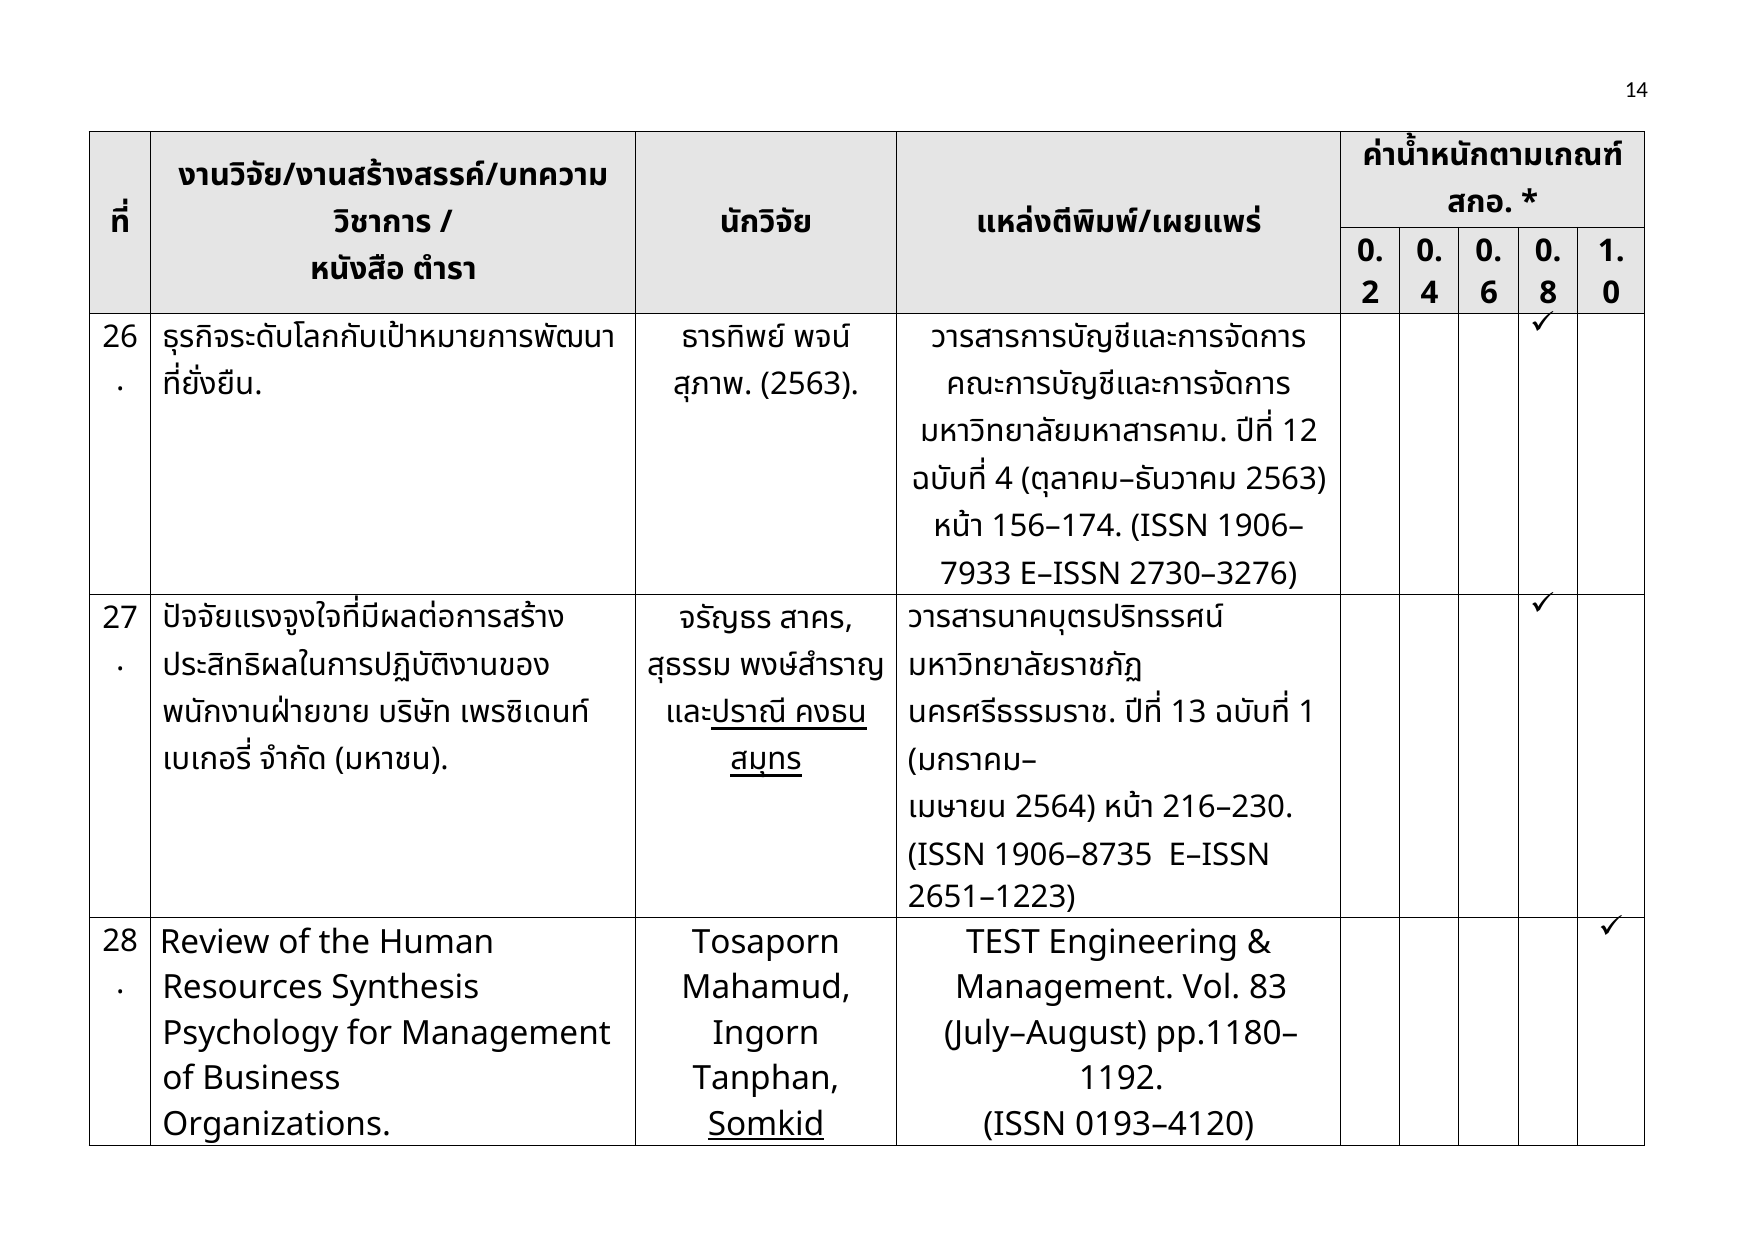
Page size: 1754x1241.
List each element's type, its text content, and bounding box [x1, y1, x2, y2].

table_header งานวิจัย/งานสร้างสรรค์/บทความวิชาการ / หนังสือ ตำรา [151, 132, 635, 313]
table_header ที่ [90, 132, 150, 313]
table_cell [1341, 314, 1399, 593]
table_header ค่าน้ำหนักตามเกณฑ์ สกอ. * [1341, 132, 1644, 227]
table_header นักวิจัย [636, 132, 896, 313]
table_cell 0.2 [1341, 228, 1399, 313]
table_cell [1519, 918, 1577, 1145]
table_cell 0.8 [1519, 228, 1577, 313]
table_cell 0.4 [1400, 228, 1458, 313]
table_cell วารสารการบัญชีและการจัดการ คณะการบัญชีและการจัดการ มหาวิทยาลัยมหาสารคาม. ปีที่ 12 ฉบับที่ 4 (ตุลาคม–ธันวาคม 2563) หน้า 156–174. (ISSN 1906–7933 E–ISSN 2730–3276) [897, 314, 1340, 593]
table_cell [1578, 918, 1644, 1145]
table_cell ธารทิพย์ พจน์สุภาพ. (2563). [636, 314, 896, 593]
table_cell [1341, 595, 1399, 917]
table_cell ปัจจัยแรงจูงใจที่มีผลต่อการสร้างประสิทธิผลในการปฏิบัติงานของพนักงานฝ่ายขาย บริษัท เพรซิเดนท์ เบเกอรี่ จำกัด (มหาชน). [151, 595, 635, 917]
table_cell 28. [90, 918, 150, 1145]
table_cell [1459, 595, 1518, 917]
table_cell [1519, 314, 1577, 593]
table_cell [1578, 595, 1644, 917]
table_cell [1519, 595, 1577, 917]
table_cell [1459, 918, 1518, 1145]
table_cell 0.6 [1459, 228, 1518, 313]
table_cell 26. [90, 314, 150, 593]
table_cell จรัญธร สาคร, สุธรรม พงษ์สำราญ และปราณี คงธนสมุทร [636, 595, 896, 917]
table_cell วารสารนาคบุตรปริทรรศน์ มหาวิทยาลัยราชภัฏนครศรีธรรมราช. ปีที่ 13 ฉบับที่ 1 (มกราคม– เมษายน 2564) หน้า 216–230. (ISSN 1906–8735 E–ISSN 2651–1223) [897, 595, 1340, 917]
table_cell ธุรกิจระดับโลกกับเป้าหมายการพัฒนาที่ยั่งยืน. [151, 314, 635, 593]
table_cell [897, 918, 1340, 1145]
table_cell [1400, 314, 1458, 593]
table_cell [1341, 918, 1399, 1145]
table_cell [151, 918, 635, 1145]
table_cell [1400, 595, 1458, 917]
table_cell [1578, 314, 1644, 593]
table_cell [1400, 918, 1458, 1145]
table_cell [1459, 314, 1518, 593]
table_cell 27. [90, 595, 150, 917]
table_cell 1.0 [1578, 228, 1644, 313]
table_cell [636, 918, 896, 1145]
table_header แหล่งตีพิมพ์/เผยแพร่ [897, 132, 1340, 313]
